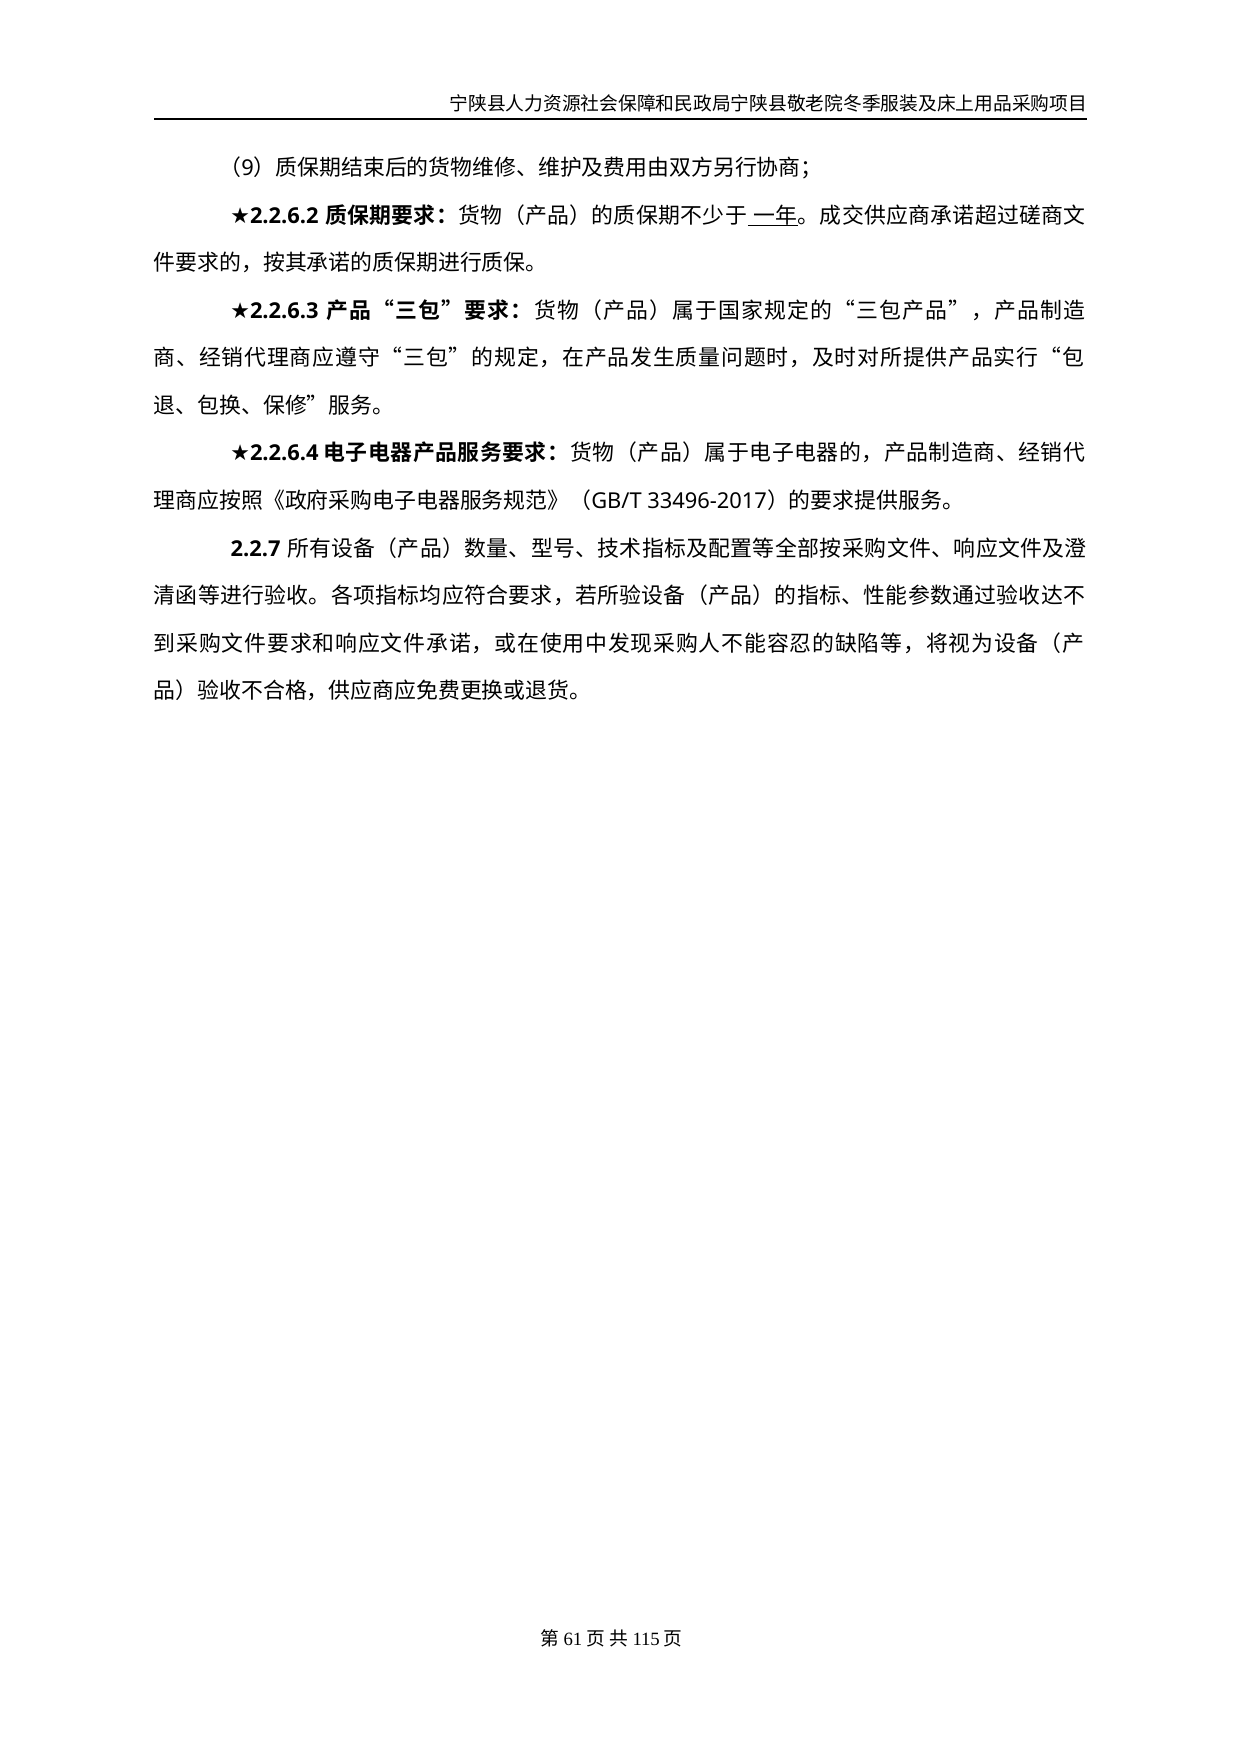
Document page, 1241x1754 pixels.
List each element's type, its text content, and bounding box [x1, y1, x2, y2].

text （9）质保期结束后的货物维修、维护及费用由双方另行协商； [153, 150, 1087, 182]
text 2.2.7 所有设备（产品）数量、型号、技术指标及配置等全部按采购文件、响应文件及澄清函等进行验收。各项指标均应符合要求，若所验设备（产品）的指标、性能参数通过验收达不到采购文件要求和响应文件承诺，或在使用中发现采购人不能容忍的缺陷等，将视为设备（产品）验收不合格，供应商应免费更换或退货。 [153, 531, 1087, 705]
text ★2.2.6.2 质保期要求：货物（产品）的质保期不少于 一年。成交供应商承诺超过磋商文件要求的，按其承诺的质保期进行质保。 [153, 198, 1087, 277]
text ★2.2.6.4电子电器产品服务要求：货物（产品）属于电子电器的，产品制造商、经销代理商应按照《政府采购电子电器服务规范》（GB/T 33496-2017）的要求提供服务。 [153, 435, 1087, 515]
text ★2.2.6.3 产品“三包”要求：货物（产品）属于国家规定的“三包产品”，产品制造商、经销代理商应遵守“三包”的规定，在产品发生质量问题时，及时对所提供产品实行“包退、包换、保修”服务。 [153, 293, 1087, 419]
